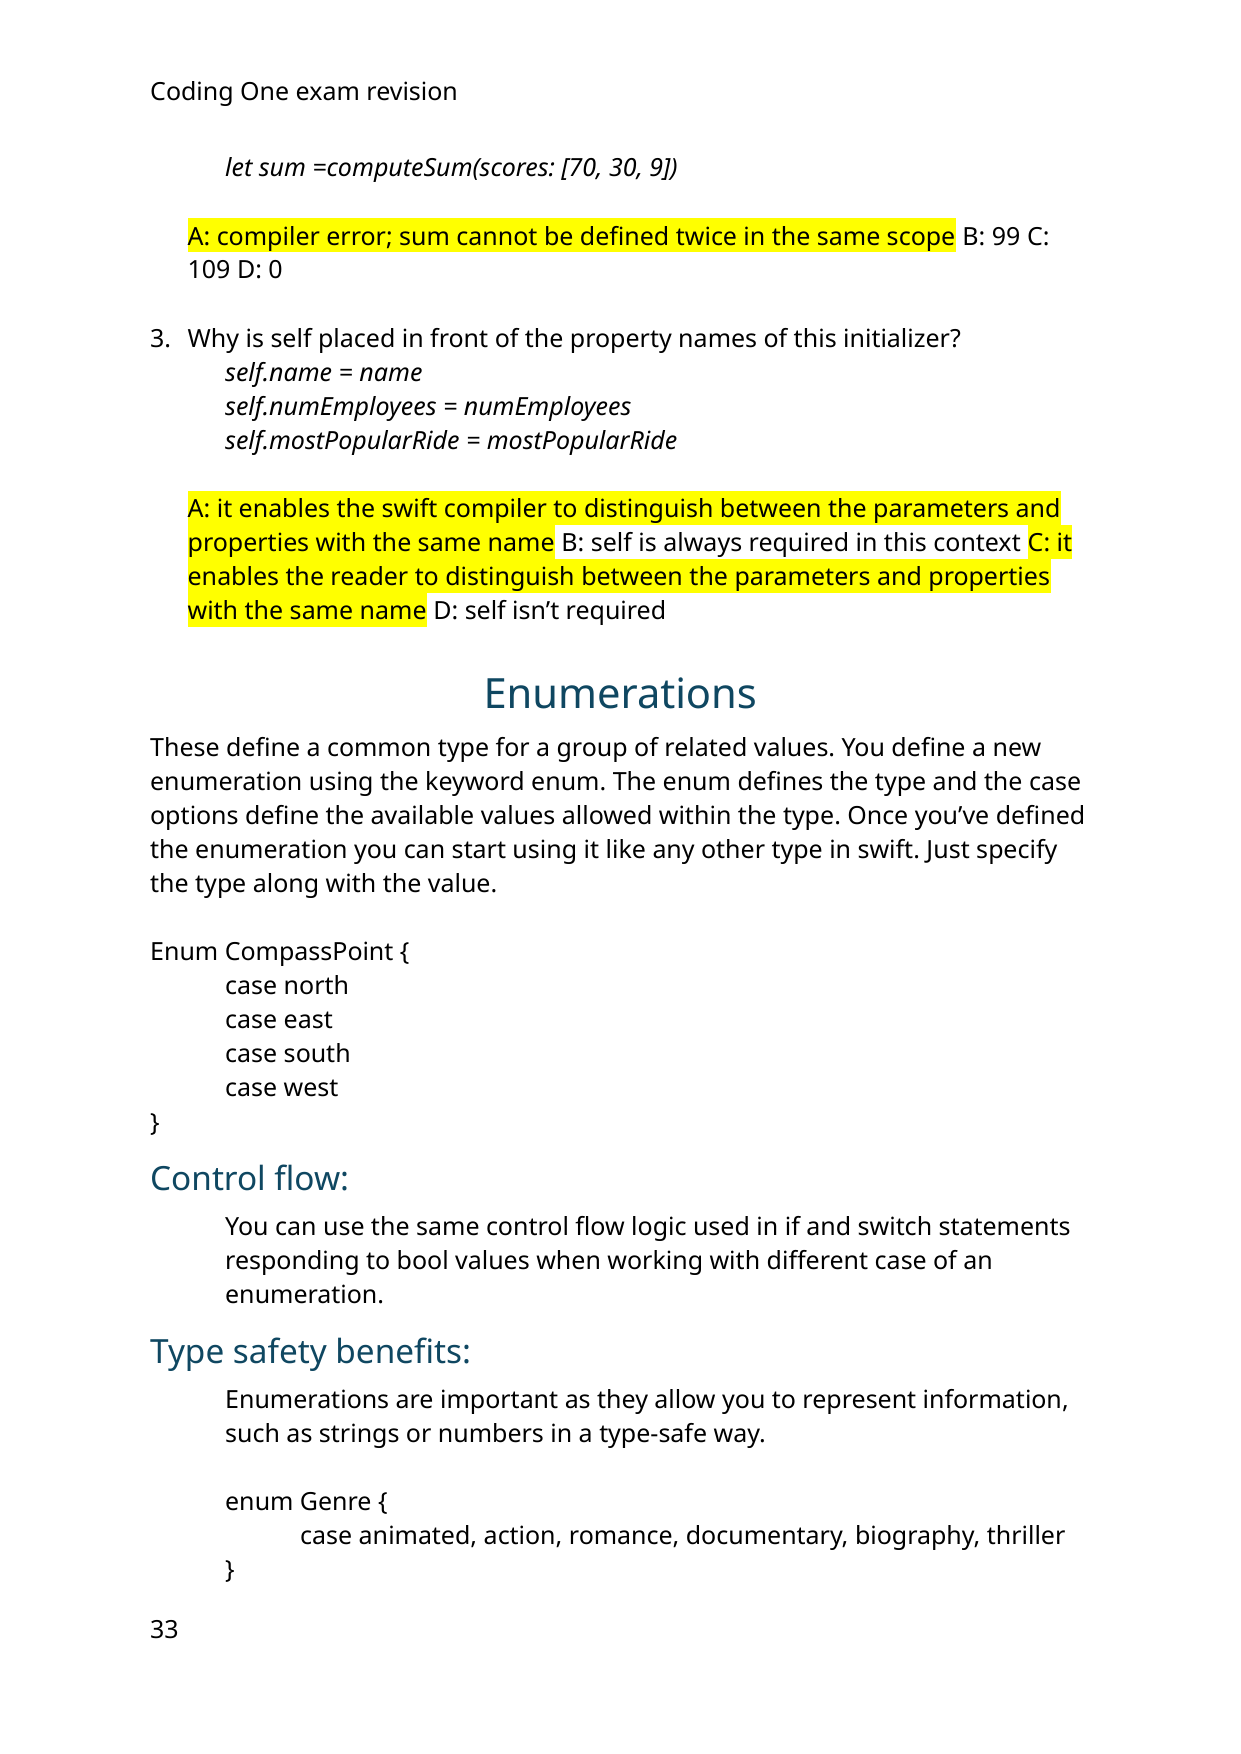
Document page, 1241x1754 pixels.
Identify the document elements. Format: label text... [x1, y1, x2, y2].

text } [225, 1552, 1090, 1586]
list self.numEmployees = numEmployees [225, 388, 1090, 422]
subtitle Enumerations [150, 664, 1090, 721]
text case animated, action, romance, documentary, biography, thriller [225, 1517, 1090, 1552]
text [187, 218, 1090, 286]
list self.name = name [225, 354, 1090, 388]
text Enumerations are important as they allow you to represent information, such as strings or numbers in a type-safe way. [225, 1381, 1090, 1449]
text case east [225, 1002, 1090, 1036]
list Why is self placed in front of the property names of this initializer? [150, 320, 1090, 354]
text enum Genre { [225, 1483, 1090, 1517]
text } [150, 1104, 1090, 1138]
text You can use the same control flow logic used in if and switch statements responding to bool values when working with different case of an enumeration. [225, 1209, 1090, 1311]
subtitle Control flow: [150, 1155, 1090, 1200]
text let sum =computeSum(scores: [70, 30, 9]) [150, 150, 1090, 184]
text Enum CompassPoint { [150, 934, 1090, 968]
text case north [225, 968, 1090, 1002]
list A: it enables the swift compiler to distinguish between the parameters and properties with the same name B: self is always required in this context C: it enables the reader to distinguish between the parameters and properties with the same name D: self isn’t required [427, 491, 1090, 627]
text case south [225, 1036, 1090, 1070]
subtitle Type safety benefits: [150, 1327, 1090, 1373]
list self.mostPopularRide = mostPopularRide [225, 422, 1090, 457]
text case west [225, 1070, 1090, 1104]
text These define a common type for a group of related values. You define a new enumeration using the keyword enum. The enum defines the type and the case options define the available values allowed within the type. Once you’ve defined the enumeration you can start using it like any other type in swift. Just specify the type along with the value. [150, 729, 1090, 900]
